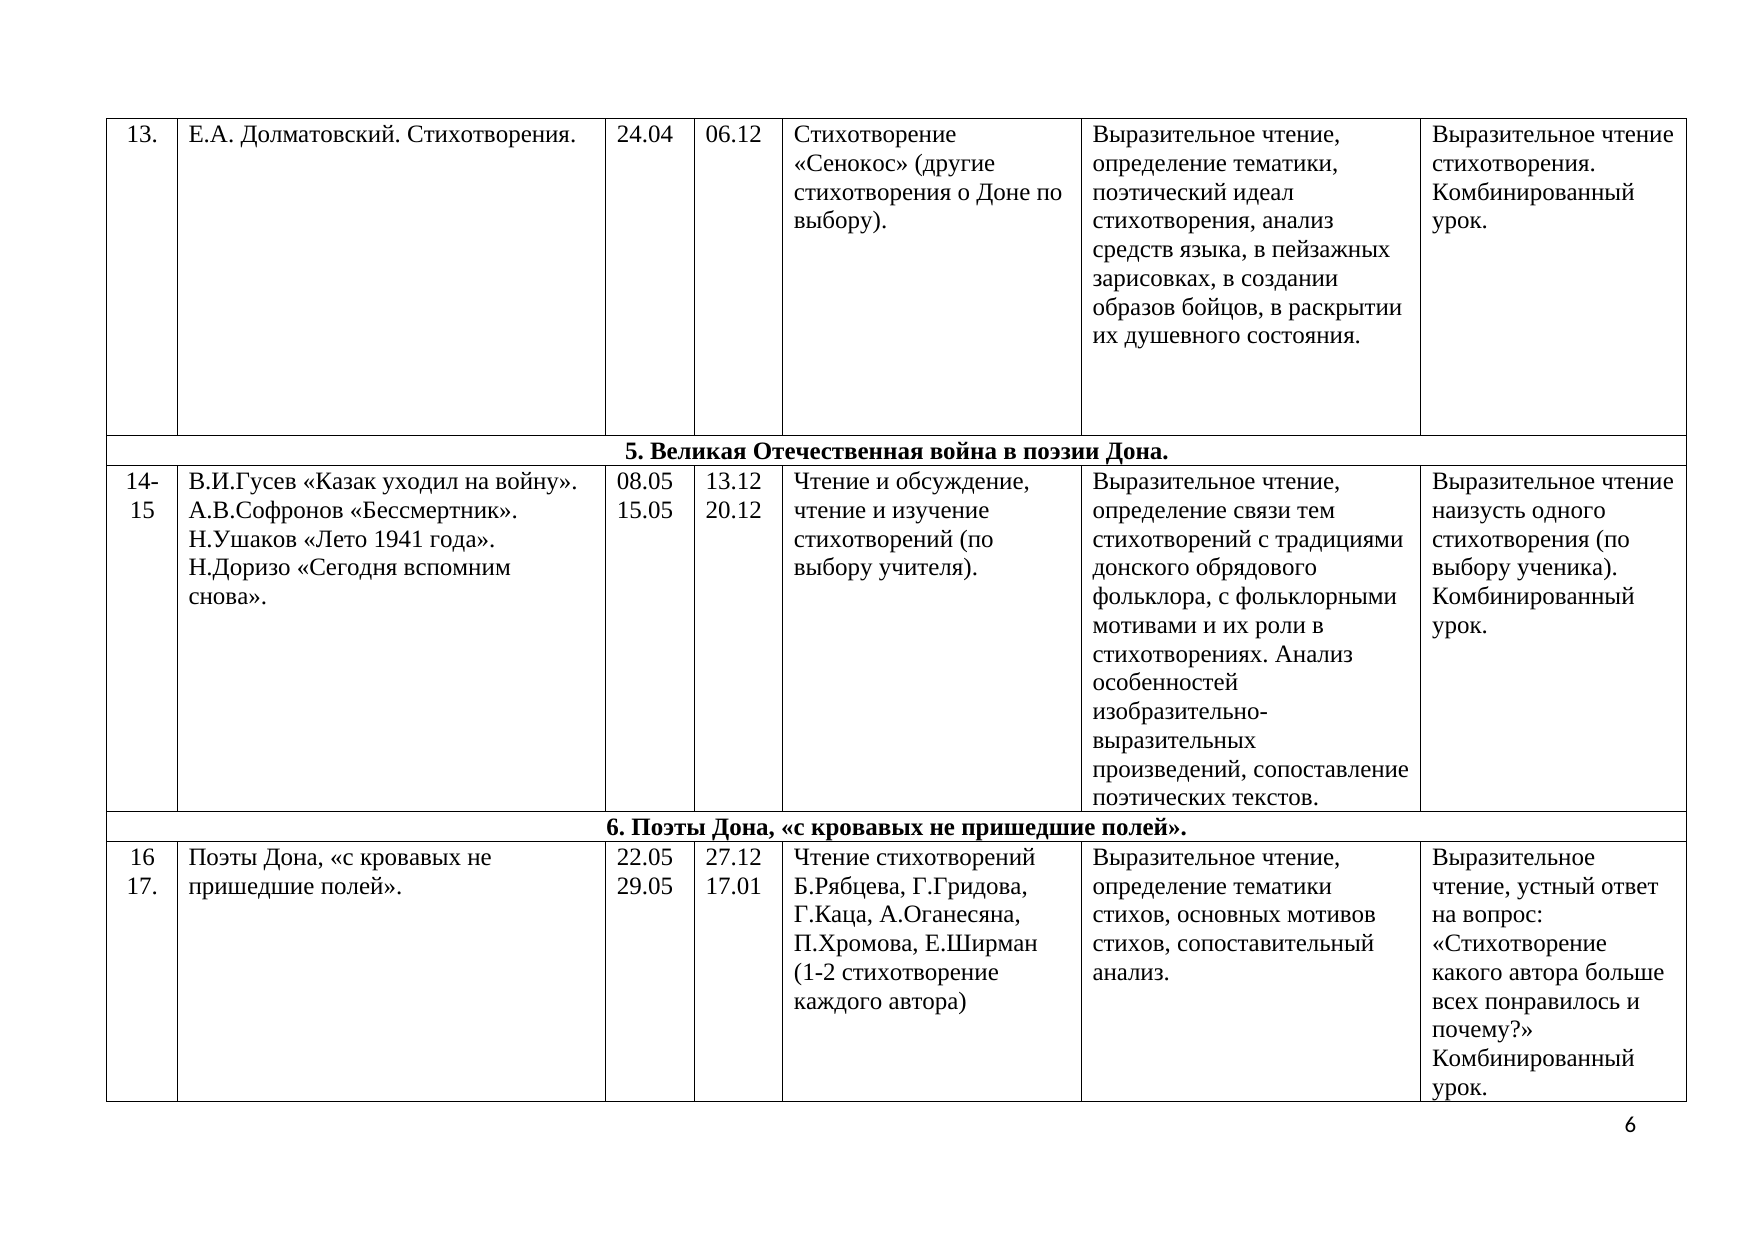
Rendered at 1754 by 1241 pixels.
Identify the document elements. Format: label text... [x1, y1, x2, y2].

table_cell Выразительное чтение стихотворения. Комбинированный урок. [1421, 119, 1686, 435]
table_cell Выразительное чтение, устный ответ на вопрос: «Стихотворение какого автора больше всех понравилось и почему?» Комбинированный урок. [1421, 842, 1686, 1101]
table_cell Поэты Дона, «с кровавых не пришедшие полей». [178, 842, 605, 1101]
table_cell Чтение и обсуждение, чтение и изучение стихотворений (по выбору учителя). [783, 466, 1081, 811]
table_cell 27.12 17.01 [695, 842, 782, 1101]
table_cell 24.04 [606, 119, 694, 435]
table_cell Стихотворение «Сенокос» (другие стихотворения о Доне по выбору). [783, 119, 1081, 435]
table_cell 13.12 20.12 [695, 466, 782, 811]
table_cell 16 17. [107, 842, 177, 1101]
table_cell 22.05 29.05 [606, 842, 694, 1101]
table_cell 14- 15 [107, 466, 177, 811]
table_cell В.И.Гусев «Казак уходил на войну». А.В.Софронов «Бессмертник». Н.Ушаков «Лето 1941 года». Н.Доризо «Сегодня вспомним снова». [178, 466, 605, 811]
table_cell Выразительное чтение, определение связи тем стихотворений с традициями донского обрядового фольклора, с фольклорными мотивами и их роли в стихотворениях. Анализ особенностей изобразительно-выразительных произведений, сопоставление поэтических текстов. [1082, 466, 1420, 811]
table_cell 6. Поэты Дона, «с кровавых не пришедшие полей». [107, 812, 1686, 841]
table_cell Выразительное чтение, определение тематики, поэтический идеал стихотворения, анализ средств языка, в пейзажных зарисовках, в создании образов бойцов, в раскрытии их душевного состояния. [1082, 119, 1420, 435]
table_cell Выразительное чтение наизусть одного стихотворения (по выбору ученика). Комбинированный урок. [1421, 466, 1686, 811]
table_cell 5. Великая Отечественная война в поэзии Дона. [107, 436, 1686, 465]
table_cell 13. [107, 119, 177, 435]
table_cell Е.А. Долматовский. Стихотворения. [178, 119, 605, 435]
table_cell 08.05 15.05 [606, 466, 694, 811]
table_cell Выразительное чтение, определение тематики стихов, основных мотивов стихов, сопоставительный анализ. [1082, 842, 1420, 1101]
table_cell 06.12 [695, 119, 782, 435]
table_cell Чтение стихотворений Б.Рябцева, Г.Гридова, Г.Каца, А.Оганесяна, П.Хромова, Е.Ширман (1-2 стихотворение каждого автора) [783, 842, 1081, 1101]
